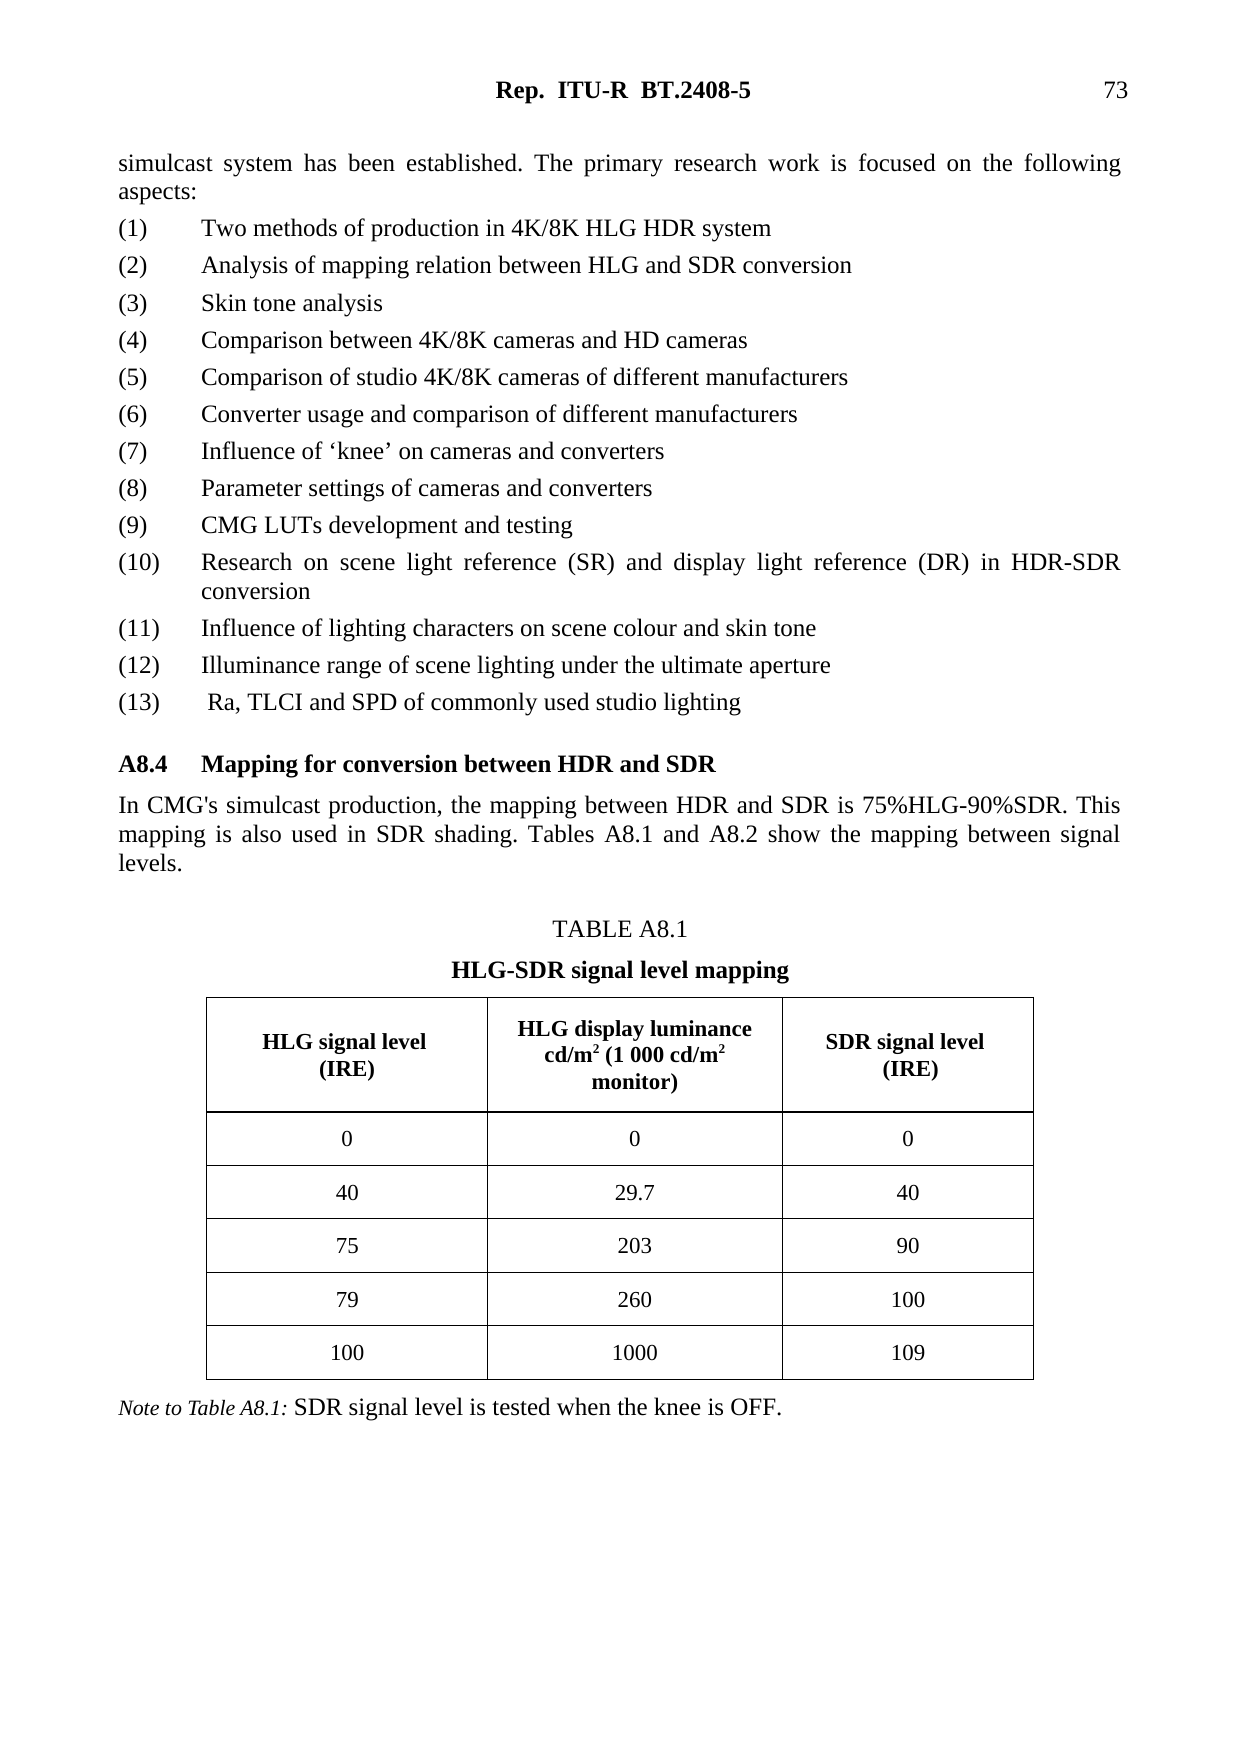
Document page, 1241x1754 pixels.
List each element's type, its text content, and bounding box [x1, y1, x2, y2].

table_cell 1000 [488, 1326, 782, 1378]
table_cell 79 [207, 1273, 487, 1325]
table_cell 0 [207, 1113, 487, 1165]
table_cell 29.7 [488, 1166, 782, 1218]
table_header HLG signal level (IRE) [207, 998, 487, 1111]
text (1) Two methods of production in 4K/8K HLG HDR system [118, 213, 1122, 242]
subtitle A8.4 Mapping for conversion between HDR and SDR [118, 749, 1122, 778]
table_cell 100 [783, 1273, 1033, 1325]
table_header HLG display luminance cd/m2 (1 000 cd/m2 monitor) [488, 998, 782, 1111]
text (7) Influence of ‘knee’ on cameras and converters [118, 436, 1122, 465]
table_cell 260 [488, 1273, 782, 1325]
title HLG-SDR signal level mapping [118, 956, 1122, 984]
text (12) Illuminance range of scene lighting under the ultimate aperture [118, 650, 1122, 679]
table_cell 75 [207, 1219, 487, 1272]
text (11) Influence of lighting characters on scene colour and skin tone [118, 613, 1122, 642]
table_cell 109 [783, 1326, 1033, 1378]
text Note to Table A8.1: SDR signal level is tested when the knee is OFF. [118, 1392, 1122, 1421]
text (5) Comparison of studio 4K/8K cameras of different manufacturers [118, 362, 1122, 391]
text (13) Ra, TLCI and SPD of commonly used studio lighting [118, 687, 1122, 716]
table_cell 0 [488, 1113, 782, 1165]
table_cell 100 [207, 1326, 487, 1378]
table_cell 40 [783, 1166, 1033, 1218]
text (6) Converter usage and comparison of different manufacturers [118, 399, 1122, 428]
text (2) Analysis of mapping relation between HLG and SDR conversion [118, 251, 1122, 279]
table_cell 90 [783, 1219, 1033, 1272]
table_cell 0 [783, 1113, 1033, 1165]
table_header SDR signal level (IRE) [783, 998, 1033, 1111]
text TABLE A8.1 [118, 914, 1122, 943]
text (9) CMG LUTs development and testing [118, 510, 1122, 539]
text (3) Skin tone analysis [118, 288, 1122, 316]
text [118, 148, 1122, 205]
text (10) Research on scene light reference (SR) and display light reference (DR) in HDR-SDR conversion [118, 547, 1122, 605]
text (4) Comparison between 4K/8K cameras and HD cameras [118, 325, 1122, 353]
text (8) Parameter settings of cameras and converters [118, 473, 1122, 502]
table_cell 40 [207, 1166, 487, 1218]
text In CMG's simulcast production, the mapping between HDR and SDR is 75%HLG-90%SDR. This mapping is also used in SDR shading. Tables A8.1 and A8.2 show the mapping between signal levels. [118, 791, 1122, 877]
table_cell 203 [488, 1219, 782, 1272]
